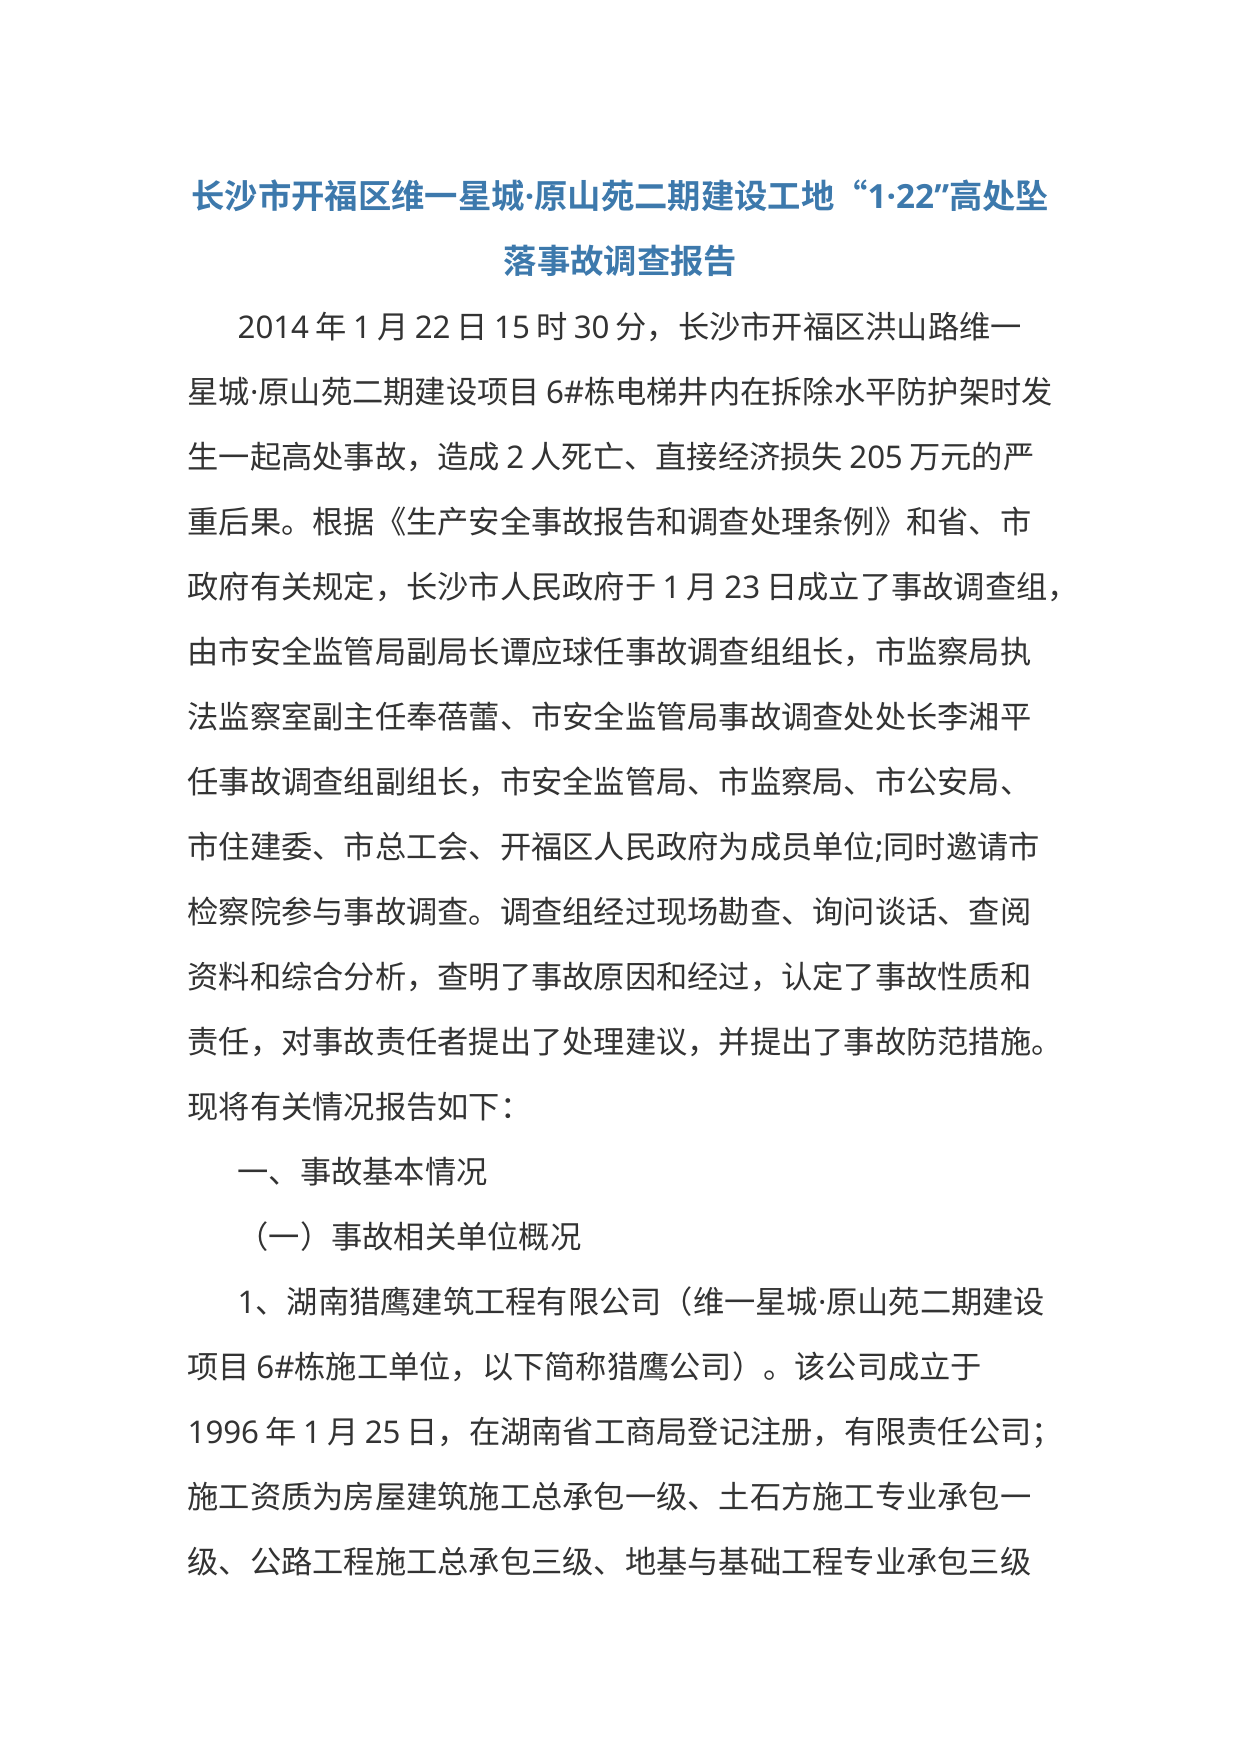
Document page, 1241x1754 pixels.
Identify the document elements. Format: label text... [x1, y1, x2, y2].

text 长沙市开福区维一星城·原山苑二期建设工地“1·22”高处坠落事故调查报告 [187, 162, 1053, 292]
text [187, 1267, 1053, 1592]
text 2014年1月22日15时30分，长沙市开福区洪山路维一星城·原山苑二期建设项目6#栋电梯井内在拆除水平防护架时发生一起高处事故，造成2人死亡、直接经济损失205万元的严重后果。根据《生产安全事故报告和调查处理条例》和省、市政府有关规定，长沙市人民政府于1月23日成立了事故调查组，由市安全监管局副局长谭应球任事故调查组组长，市监察局执法监察室副主任奉蓓蕾、市安全监管局事故调查处处长李湘平任事故调查组副组长，市安全监管局、市监察局、市公安局、市住建委、市总工会、开福区人民政府为成员单位;同时邀请市检察院参与事故调查。调查组经过现场勘查、询问谈话、查阅资料和综合分析，查明了事故原因和经过，认定了事故性质和责任，对事故责任者提出了处理建议，并提出了事故防范措施。现将有关情况报告如下： [187, 292, 1053, 1137]
text 一、事故基本情况 [187, 1137, 1053, 1202]
text （一）事故相关单位概况 [187, 1202, 1053, 1267]
